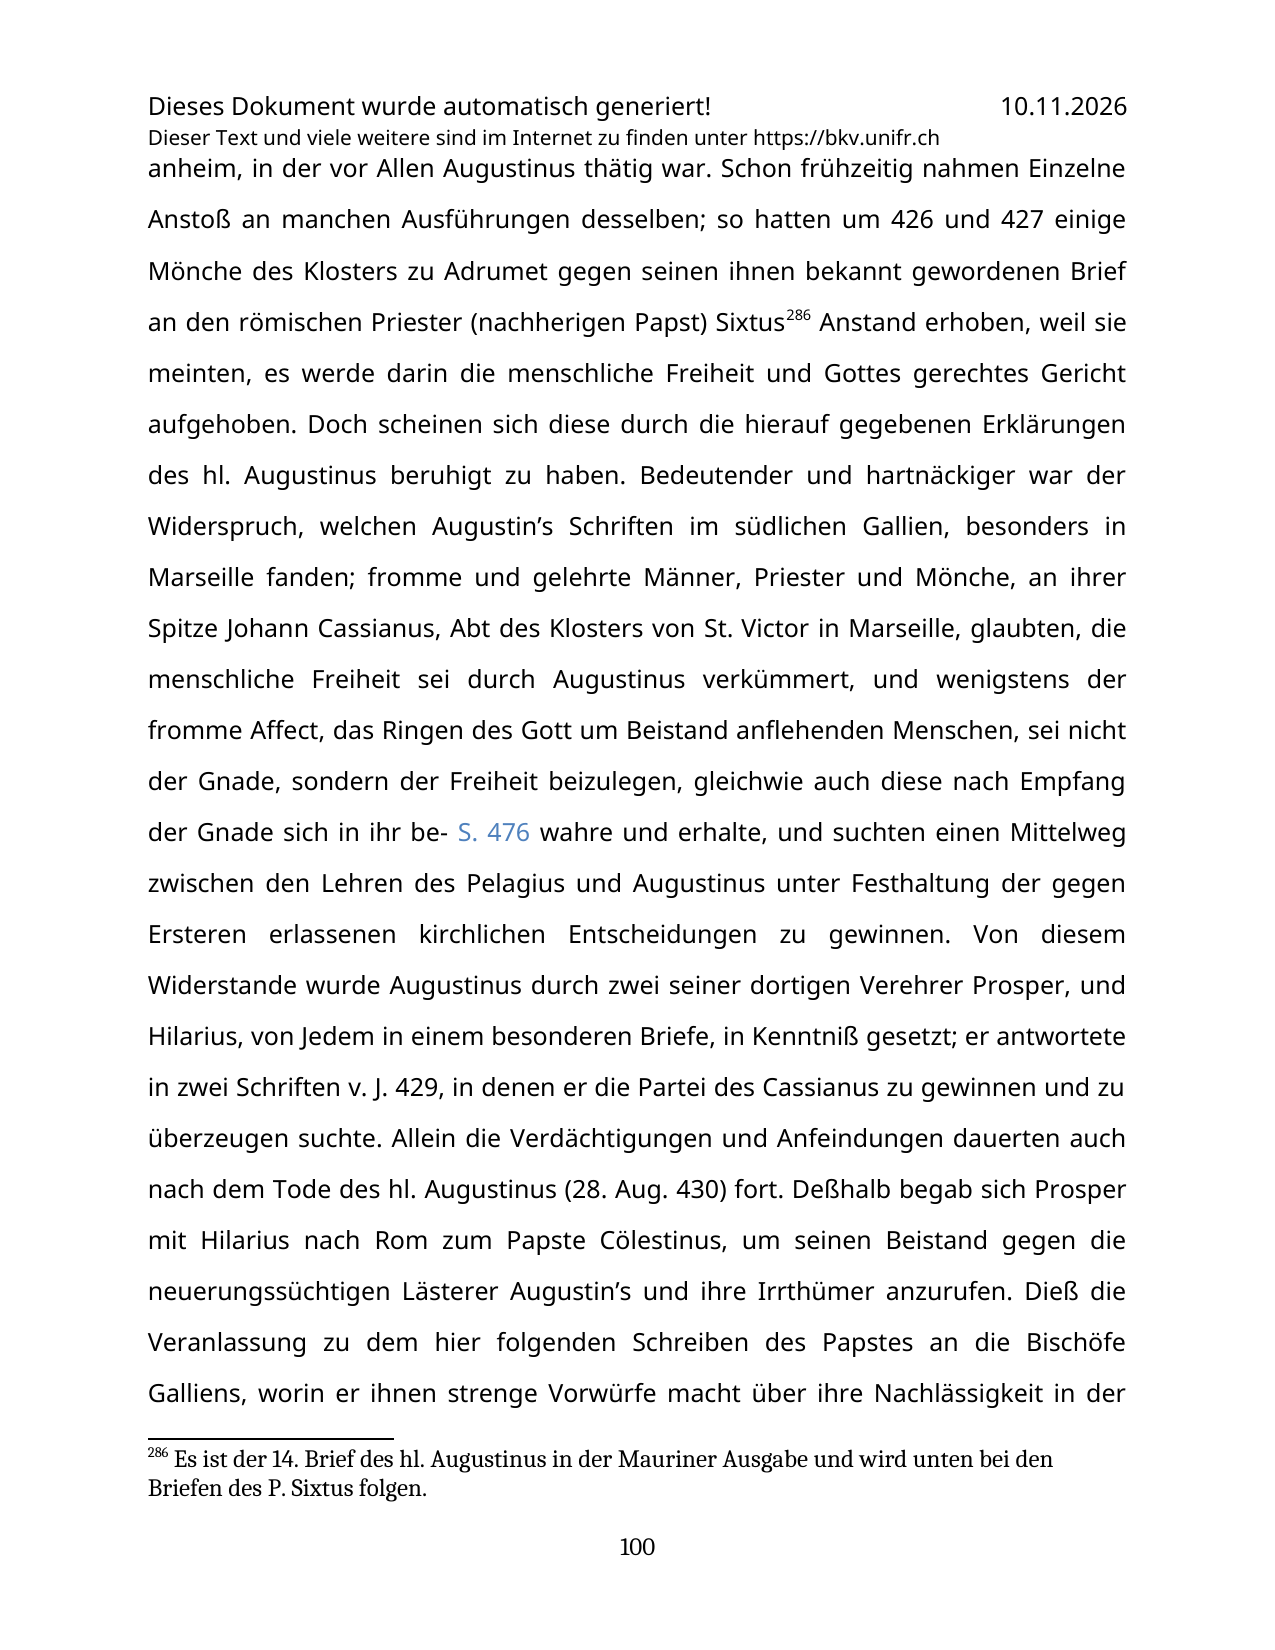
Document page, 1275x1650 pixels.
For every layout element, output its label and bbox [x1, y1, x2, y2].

text [148, 151, 1127, 1410]
